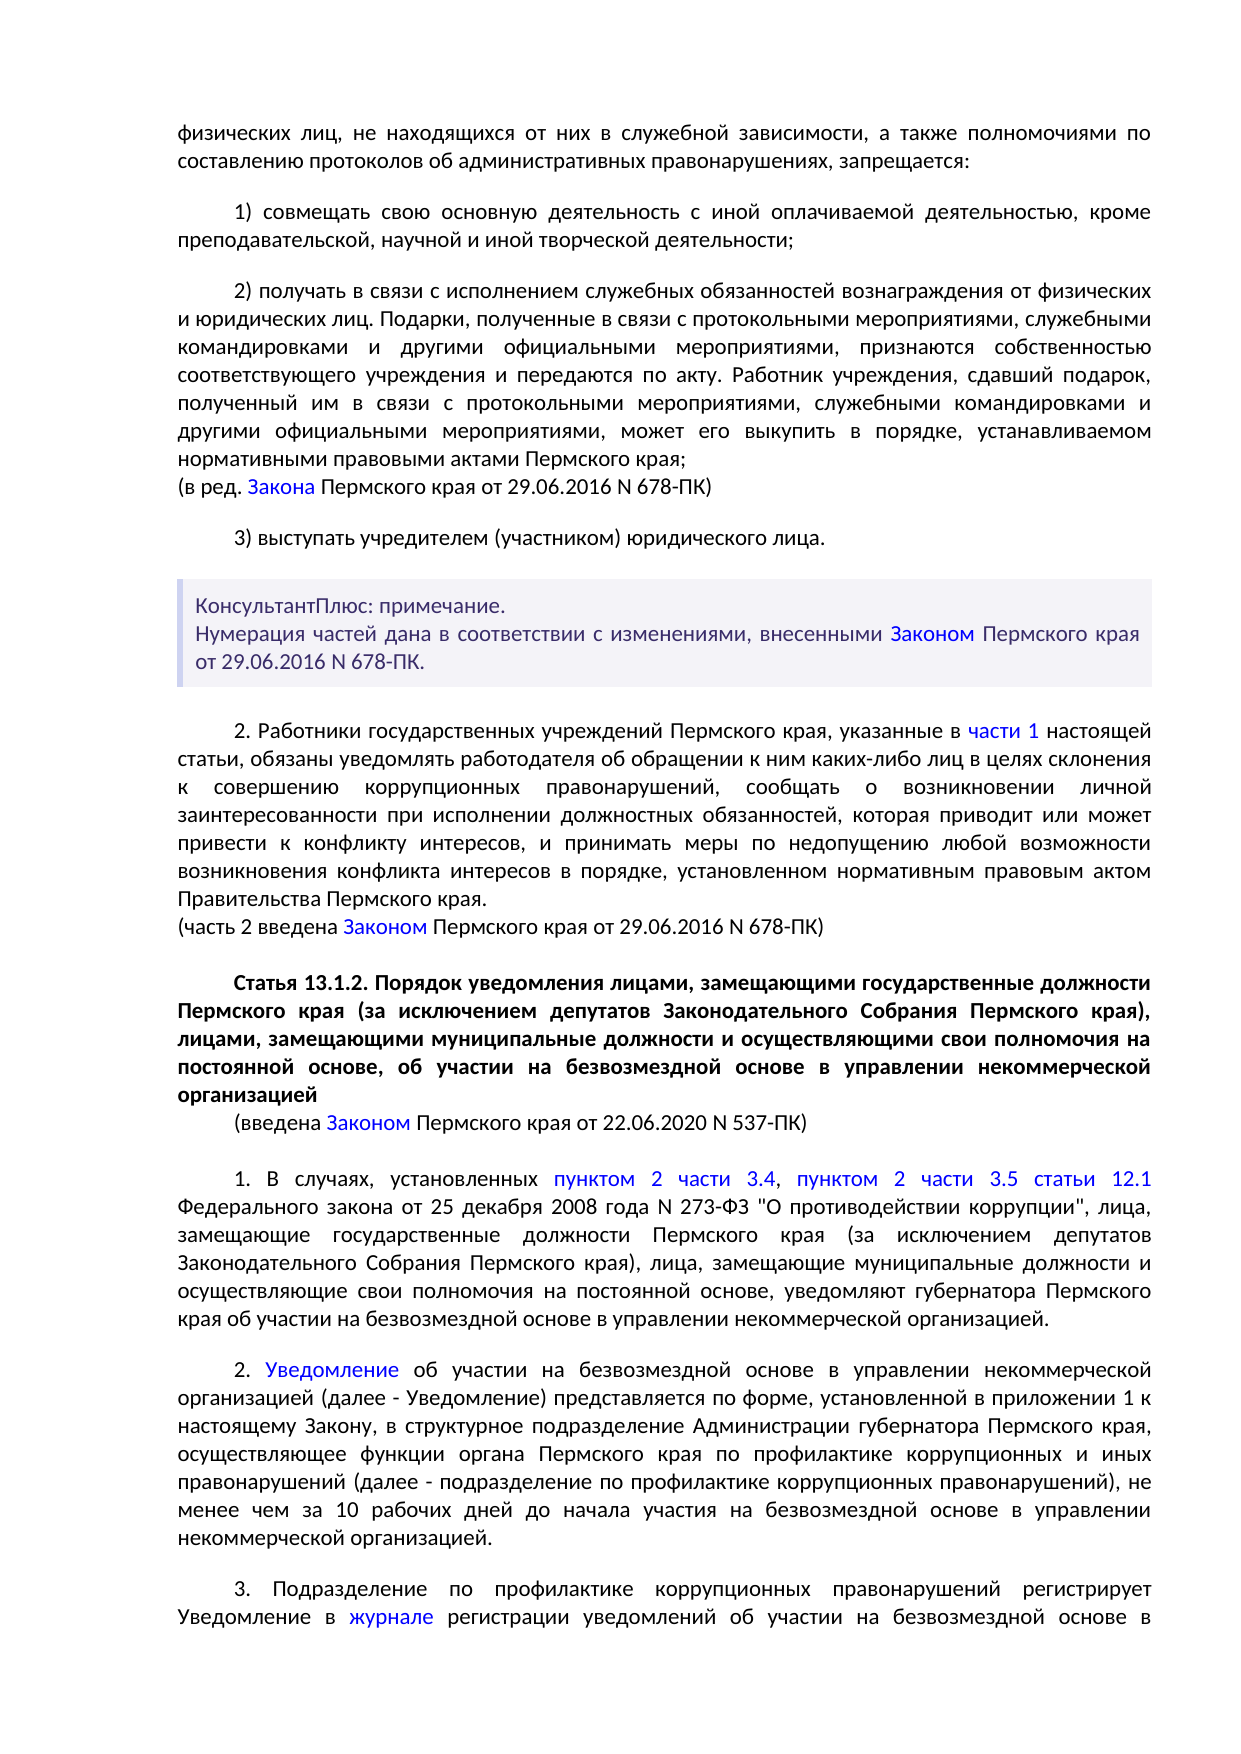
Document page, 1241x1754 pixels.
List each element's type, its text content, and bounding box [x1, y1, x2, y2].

text (в ред. Закона Пермского края от 29.06.2016 N 678-ПК) [177, 472, 1152, 500]
table_header КонсультантПлюс: примечание. Нумерация частей дана в соответствии с изменениями, внесенными Законом Пермского края от 29.06.2016 N 678-ПК. [195, 579, 1140, 687]
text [177, 1574, 1152, 1631]
text (часть 2 введена Законом Пермского края от 29.06.2016 N 678-ПК) [177, 912, 1152, 940]
title Статья 13.1.2. Порядок уведомления лицами, замещающими государственные должности Пермского края (за исключением депутатов Законодательного Собрания Пермского края), лицами, замещающими муниципальные должности и осуществляющими свои полномочия на постоянной основе, об участии на безвозмездной основе в управлении некоммерческой организацией [177, 968, 1152, 1108]
text (введена Законом Пермского края от 22.06.2020 N 537-ПК) [177, 1108, 1152, 1136]
text 2) получать в связи с исполнением служебных обязанностей вознаграждения от физических и юридических лиц. Подарки, полученные в связи с протокольными мероприятиями, служебными командировками и другими официальными мероприятиями, признаются собственностью соответствующего учреждения и передаются по акту. Работник учреждения, сдавший подарок, полученный им в связи с протокольными мероприятиями, служебными командировками и другими официальными мероприятиями, может его выкупить в порядке, устанавливаемом нормативными правовыми актами Пермского края; [177, 276, 1152, 472]
text 1. В случаях, установленных пунктом 2 части 3.4, пунктом 2 части 3.5 статьи 12.1 Федерального закона от 25 декабря 2008 года N 273-ФЗ "О противодействии коррупции", лица, замещающие государственные должности Пермского края (за исключением депутатов Законодательного Собрания Пермского края), лица, замещающие муниципальные должности и осуществляющие свои полномочия на постоянной основе, уведомляют губернатора Пермского края об участии на безвозмездной основе в управлении некоммерческой организацией. [177, 1164, 1152, 1332]
table_header [1140, 579, 1152, 687]
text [177, 118, 1152, 174]
text 1) совмещать свою основную деятельность с иной оплачиваемой деятельностью, кроме преподавательской, научной и иной творческой деятельности; [177, 197, 1152, 253]
table_header [177, 579, 183, 687]
table_header [183, 579, 195, 687]
text 3) выступать учредителем (участником) юридического лица. [177, 523, 1152, 551]
text 2. Работники государственных учреждений Пермского края, указанные в части 1 настоящей статьи, обязаны уведомлять работодателя об обращении к ним каких-либо лиц в целях склонения к совершению коррупционных правонарушений, сообщать о возникновении личной заинтересованности при исполнении должностных обязанностей, которая приводит или может привести к конфликту интересов, и принимать меры по недопущению любой возможности возникновения конфликта интересов в порядке, установленном нормативным правовым актом Правительства Пермского края. [177, 716, 1152, 912]
text 2. Уведомление об участии на безвозмездной основе в управлении некоммерческой организацией (далее - Уведомление) представляется по форме, установленной в приложении 1 к настоящему Закону, в структурное подразделение Администрации губернатора Пермского края, осуществляющее функции органа Пермского края по профилактике коррупционных и иных правонарушений (далее - подразделение по профилактике коррупционных правонарушений), не менее чем за 10 рабочих дней до начала участия на безвозмездной основе в управлении некоммерческой организацией. [177, 1355, 1152, 1552]
